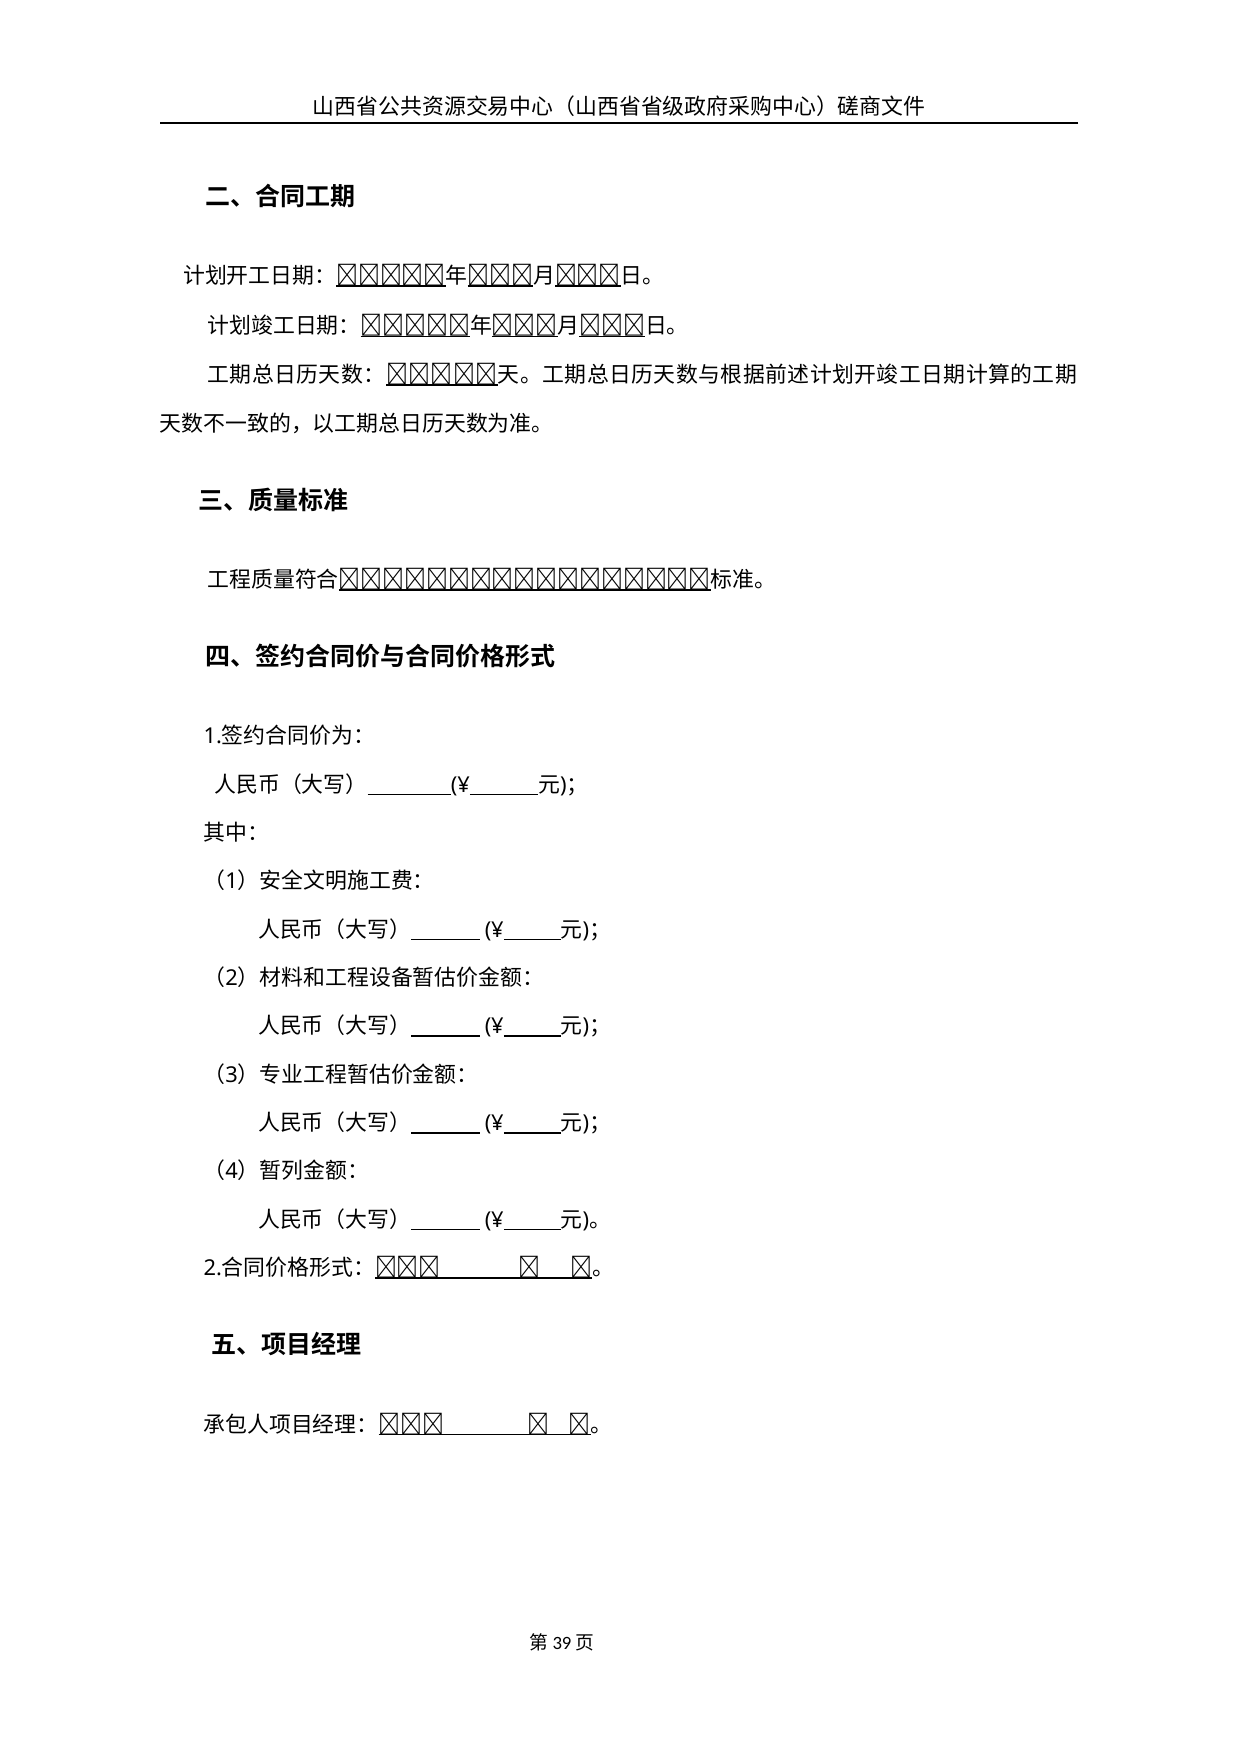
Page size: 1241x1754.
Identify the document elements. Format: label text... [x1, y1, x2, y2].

text 2.合同价格形式：  。 [159, 1250, 1078, 1282]
text （3）专业工程暂估价金额： [159, 1056, 1078, 1089]
text （4）暂列金额： [159, 1153, 1078, 1186]
text 人民币（大写） (¥ 元)； [159, 1008, 1078, 1041]
text 工程质量符合标准。 [159, 562, 1078, 594]
subtitle 五、项目经理 [186, 1311, 1078, 1376]
text 人民币（大写） (¥ 元)； [159, 911, 1078, 944]
text 其中： [159, 815, 1078, 847]
subtitle 二、合同工期 [186, 162, 1078, 227]
text 承包人项目经理：  。 [159, 1406, 1078, 1439]
text 计划竣工日期：年月日。 [159, 308, 1078, 341]
text 人民币（大写） (¥ 元)； [159, 766, 1078, 799]
text 1.签约合同价为： [159, 718, 1078, 751]
subtitle 三、质量标准 [186, 466, 1078, 531]
text 计划开工日期：年月日。 [159, 258, 1078, 290]
text 人民币（大写） (¥ 元)。 [159, 1201, 1078, 1234]
text 人民币（大写） (¥ 元)； [159, 1105, 1078, 1137]
subtitle 四、签约合同价与合同价格形式 [186, 622, 1078, 687]
text （1）安全文明施工费： [159, 863, 1078, 896]
text （2）材料和工程设备暂估价金额： [159, 960, 1078, 992]
text 工期总日历天数：天。工期总日历天数与根据前述计划开竣工日期计算的工期天数不一致的，以工期总日历天数为准。 [159, 356, 1078, 438]
